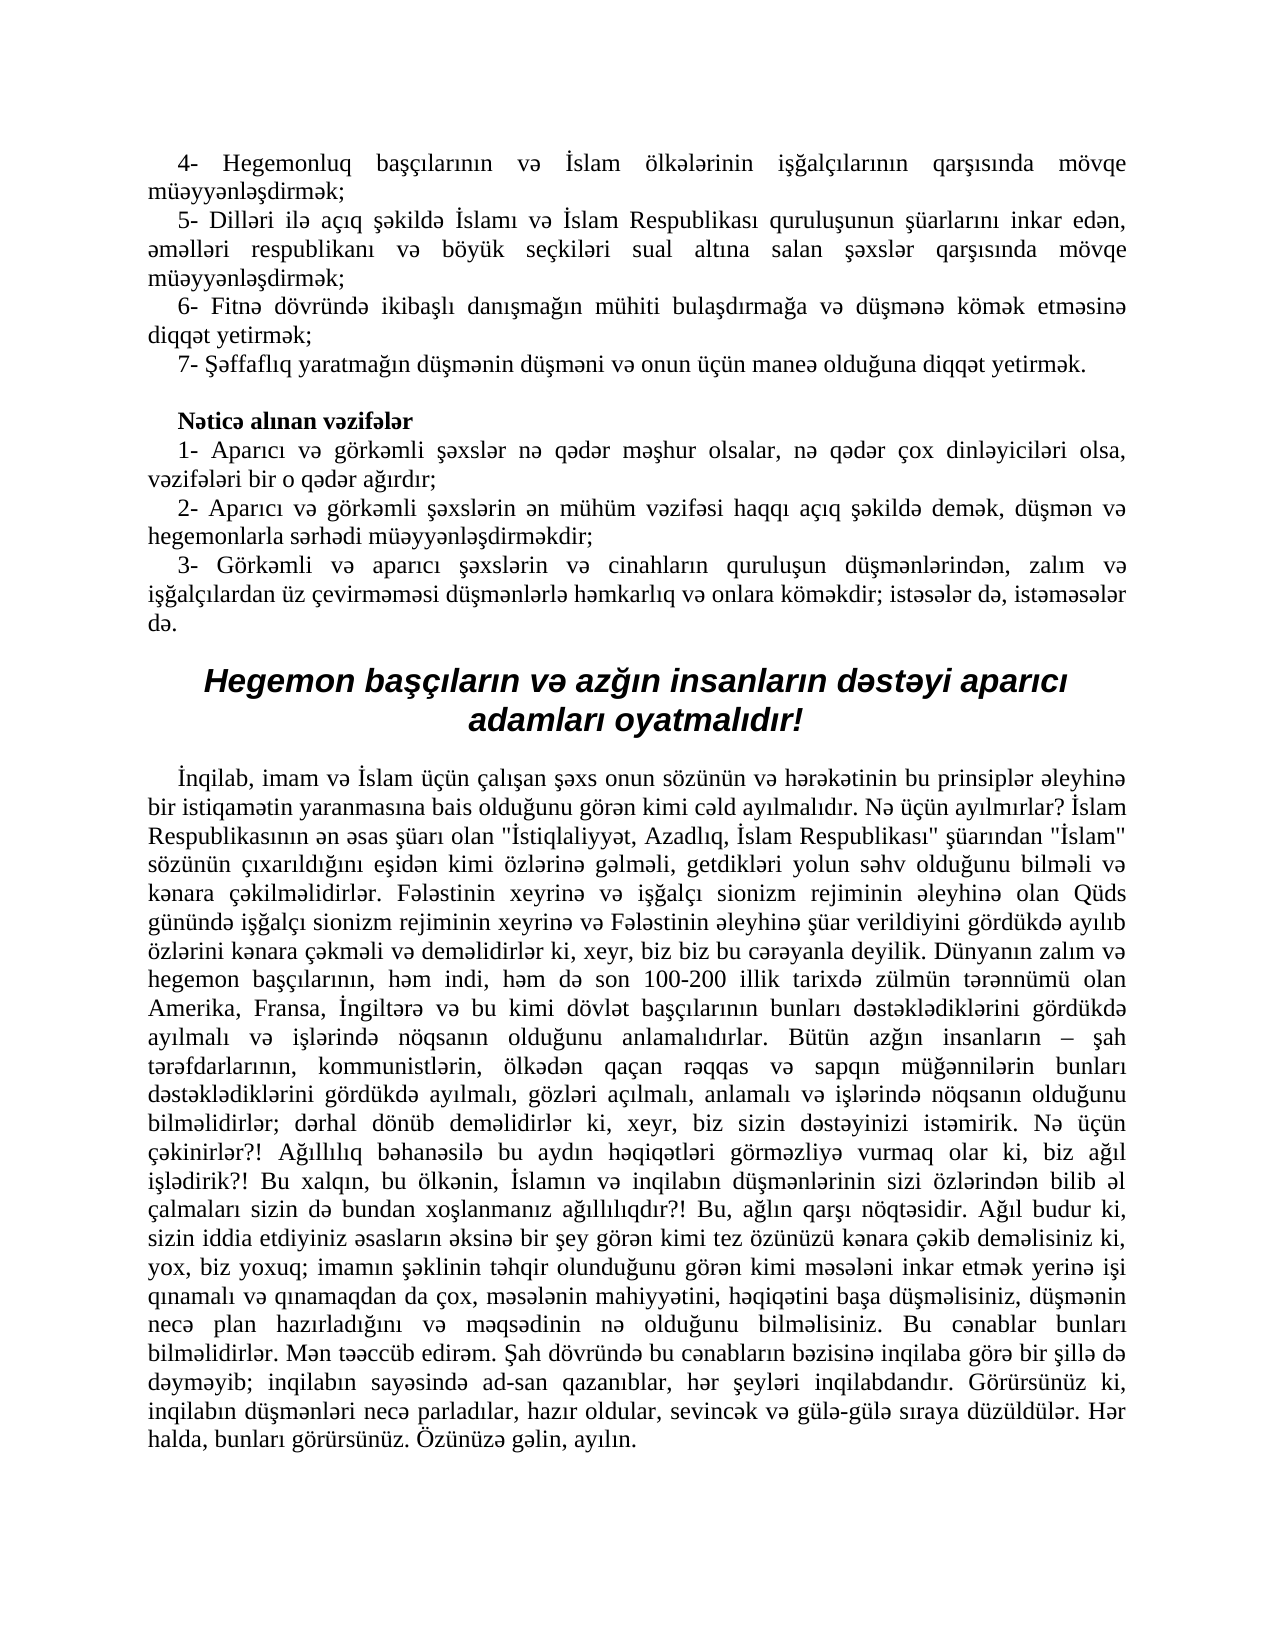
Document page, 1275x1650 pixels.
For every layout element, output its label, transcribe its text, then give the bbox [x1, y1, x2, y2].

text 5- Dilləri ilə açıq şəkildə İslamı və İslam Respublikası quruluşunun şüarlarını inkar edən, əməlləri respublikanı və böyük seçkiləri sual altına salan şəxslər qarşısında mövqe müəyyənləşdirmək; [148, 205, 1127, 291]
text İnqilab, imam və İslam üçün çalışan şəxs onun sözünün və hərəkətinin bu prinsiplər əleyhinə bir istiqamətin yaranmasına bais olduğunu görən kimi cəld ayılmalıdır. Nə üçün ayılmırlar? İslam Respublikasının ən əsas şüarı olan "İstiqlaliyyət, Azadlıq, İslam Respublikası" şüarından "İslam" sözünün çıxarıldığını eşidən kimi özlərinə gəlməli, getdikləri yolun səhv olduğunu bilməli və kənara çəkilməlidirlər. Fələstinin xeyrinə və işğalçı sionizm rejiminin əleyhinə olan Qüds günündə işğalçı sionizm rejiminin xeyrinə və Fələstinin əleyhinə şüar verildiyini gördükdə ayılıb özlərini kənara çəkməli və deməlidirlər ki, xeyr, biz biz bu cərəyanla deyilik. Dünyanın zalım və hegemon başçılarının, həm indi, həm də son 100-200 illik tarixdə zülmün tərənnümü olan Amerika, Fransa, İngiltərə və bu kimi dövlət başçılarının bunları dəstəklədiklərini gördükdə ayılmalı və işlərində nöqsanın olduğunu anlamalıdırlar. Bütün azğın insanların – şah tərəfdarlarının, kommunistlərin, ölkədən qaçan rəqqas və sapqın müğənnilərin bunları dəstəklədiklərini gördükdə ayılmalı, gözləri açılmalı, anlamalı və işlərində nöqsanın olduğunu bilməlidirlər; dərhal dönüb deməlidirlər ki, xeyr, biz sizin dəstəyinizi istəmirik. Nə üçün çəkinirlər?! Ağıllılıq bəhanəsilə bu aydın həqiqətləri görməzliyə vurmaq olar ki, biz ağıl işlədirik?! Bu xalqın, bu ölkənin, İslamın və inqilabın düşmənlərinin sizi özlərindən bilib əl çalmaları sizin də bundan xoşlanmanız ağıllılıqdır?! Bu, ağlın qarşı nöqtəsidir. Ağıl budur ki, sizin iddia etdiyiniz əsasların əksinə bir şey görən kimi tez özünüzü kənara çəkib deməlisiniz ki, yox, biz yoxuq; imamın şəklinin təhqir olunduğunu görən kimi məsələni inkar etmək yerinə işi qınamalı və qınamaqdan da çox, məsələnin mahiyyətini, həqiqətini başa düşməlisiniz, düşmənin necə plan hazırladığını və məqsədinin nə olduğunu bilməlisiniz. Bu cənablar bunları bilməlidirlər. Mən təəccüb edirəm. Şah dövründə bu cənabların bəzisinə inqilaba görə bir şillə də dəyməyib; inqilabın sayəsində ad-san qazanıblar, hər şeyləri inqilabdandır. Görürsünüz ki, inqilabın düşmənləri necə parladılar, hazır oldular, sevincək və gülə-gülə sıraya düzüldülər. Hər halda, bunları görürsünüz. Özünüzə gəlin, ayılın. [148, 763, 1127, 1453]
text 7- Şəffaflıq yaratmağın düşmənin düşməni və onun üçün maneə olduğuna diqqət yetirmək. [148, 349, 1127, 378]
text Nəticə alınan vəzifələr [148, 406, 1127, 435]
subtitle Hegemon başçıların və azğın insanların dəstəyi aparıcı adamları oyatmalıdır! [148, 661, 1127, 738]
text 3- Görkəmli və aparıcı şəxslərin və cinahların quruluşun düşmənlərindən, zalım və işğalçılardan üz çevirməməsi düşmənlərlə həmkarlıq və onlara köməkdir; istəsələr də, istəməsələr də. [148, 550, 1127, 636]
text 6- Fitnə dövründə ikibaşlı danışmağın mühiti bulaşdırmağa və düşmənə kömək etməsinə diqqət yetirmək; [148, 291, 1127, 349]
text 4- Hegemonluq başçılarının və İslam ölkələrinin işğalçılarının qarşısında mövqe müəyyənləşdirmək; [148, 148, 1127, 205]
text 2- Aparıcı və görkəmli şəxslərin ən mühüm vəzifəsi haqqı açıq şəkildə demək, düşmən və hegemonlarla sərhədi müəyyənləşdirməkdir; [148, 493, 1127, 550]
text 1- Aparıcı və görkəmli şəxslər nə qədər məşhur olsalar, nə qədər çox dinləyiciləri olsa, vəzifələri bir o qədər ağırdır; [148, 435, 1127, 493]
